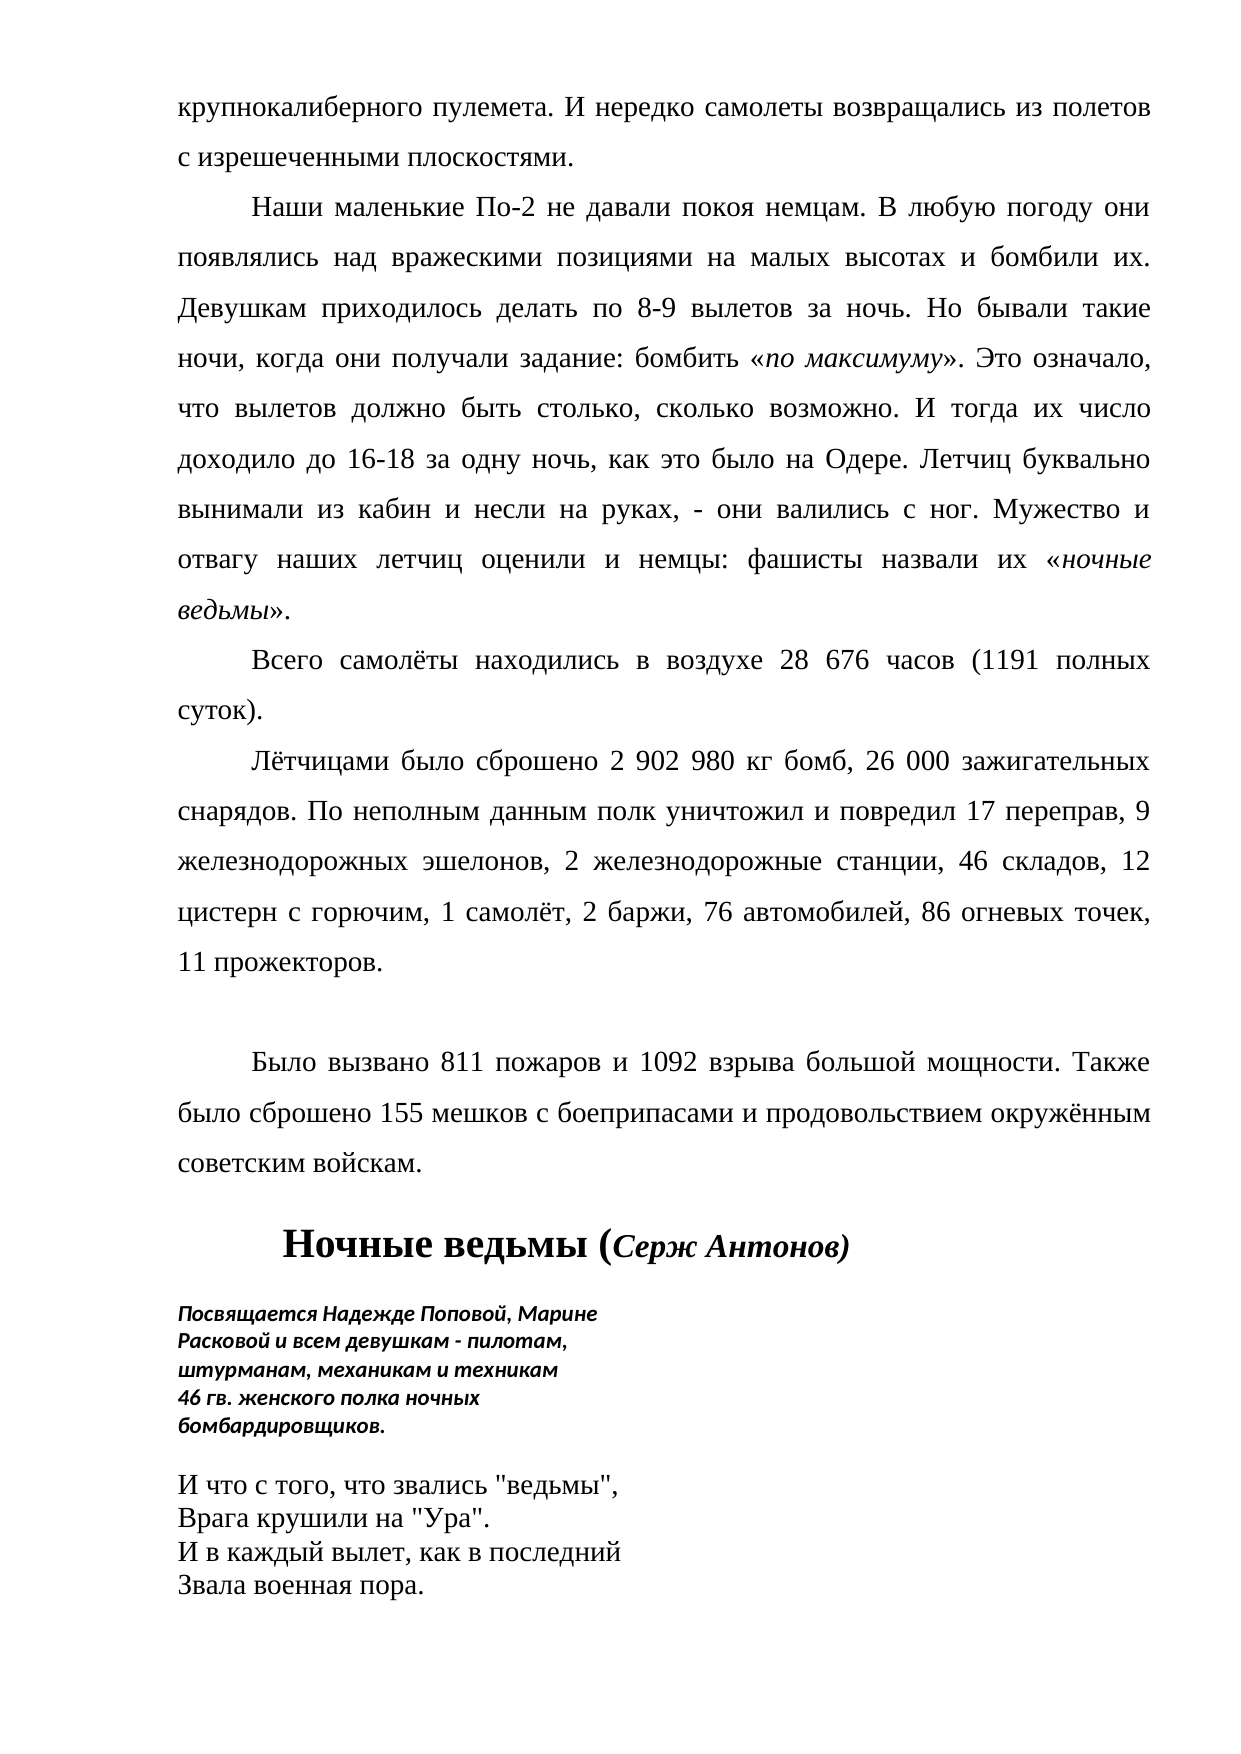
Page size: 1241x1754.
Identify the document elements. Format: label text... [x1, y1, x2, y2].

text Наши маленькие По-2 не давали покоя немцам. В любую погоду они появлялись над вражескими позициями на малых высотах и бомбили их. Девушкам приходилось делать по 8-9 вылетов за ночь. Но бывали такие ночи, когда они получали задание: бомбить «по максимуму». Это означало, что вылетов должно быть столько, сколько возможно. И тогда их число доходило до 16-18 за одну ночь, как это было на Одере. Летчиц буквально вынимали из кабин и несли на руках, - они валились с ног. Мужество и отвагу наших летчиц оценили и немцы: фашисты назвали их «ночные ведьмы». [177, 189, 1152, 625]
text Ночные ведьмы (Серж Антонов) [208, 1219, 1152, 1267]
text Всего самолёты находились в воздухе 28 676 часов (1191 полных суток). [177, 642, 1152, 726]
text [177, 1299, 1152, 1634]
text Лётчицами было сброшено 2 902 980 кг бомб, 26 000 зажигательных снарядов. По неполным данным полк уничтожил и повредил 17 переправ, 9 железнодорожных эшелонов, 2 железнодорожные станции, 46 складов, 12 цистерн с горючим, 1 самолёт, 2 баржи, 76 автомобилей, 86 огневых точек, 11 прожекторов. [177, 743, 1152, 977]
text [177, 89, 1152, 172]
text Было вызвано 811 пожаров и 1092 взрыва большой мощности. Также было сброшено 155 мешков с боеприпасами и продовольствием окружённым советским войскам. [177, 1044, 1152, 1179]
